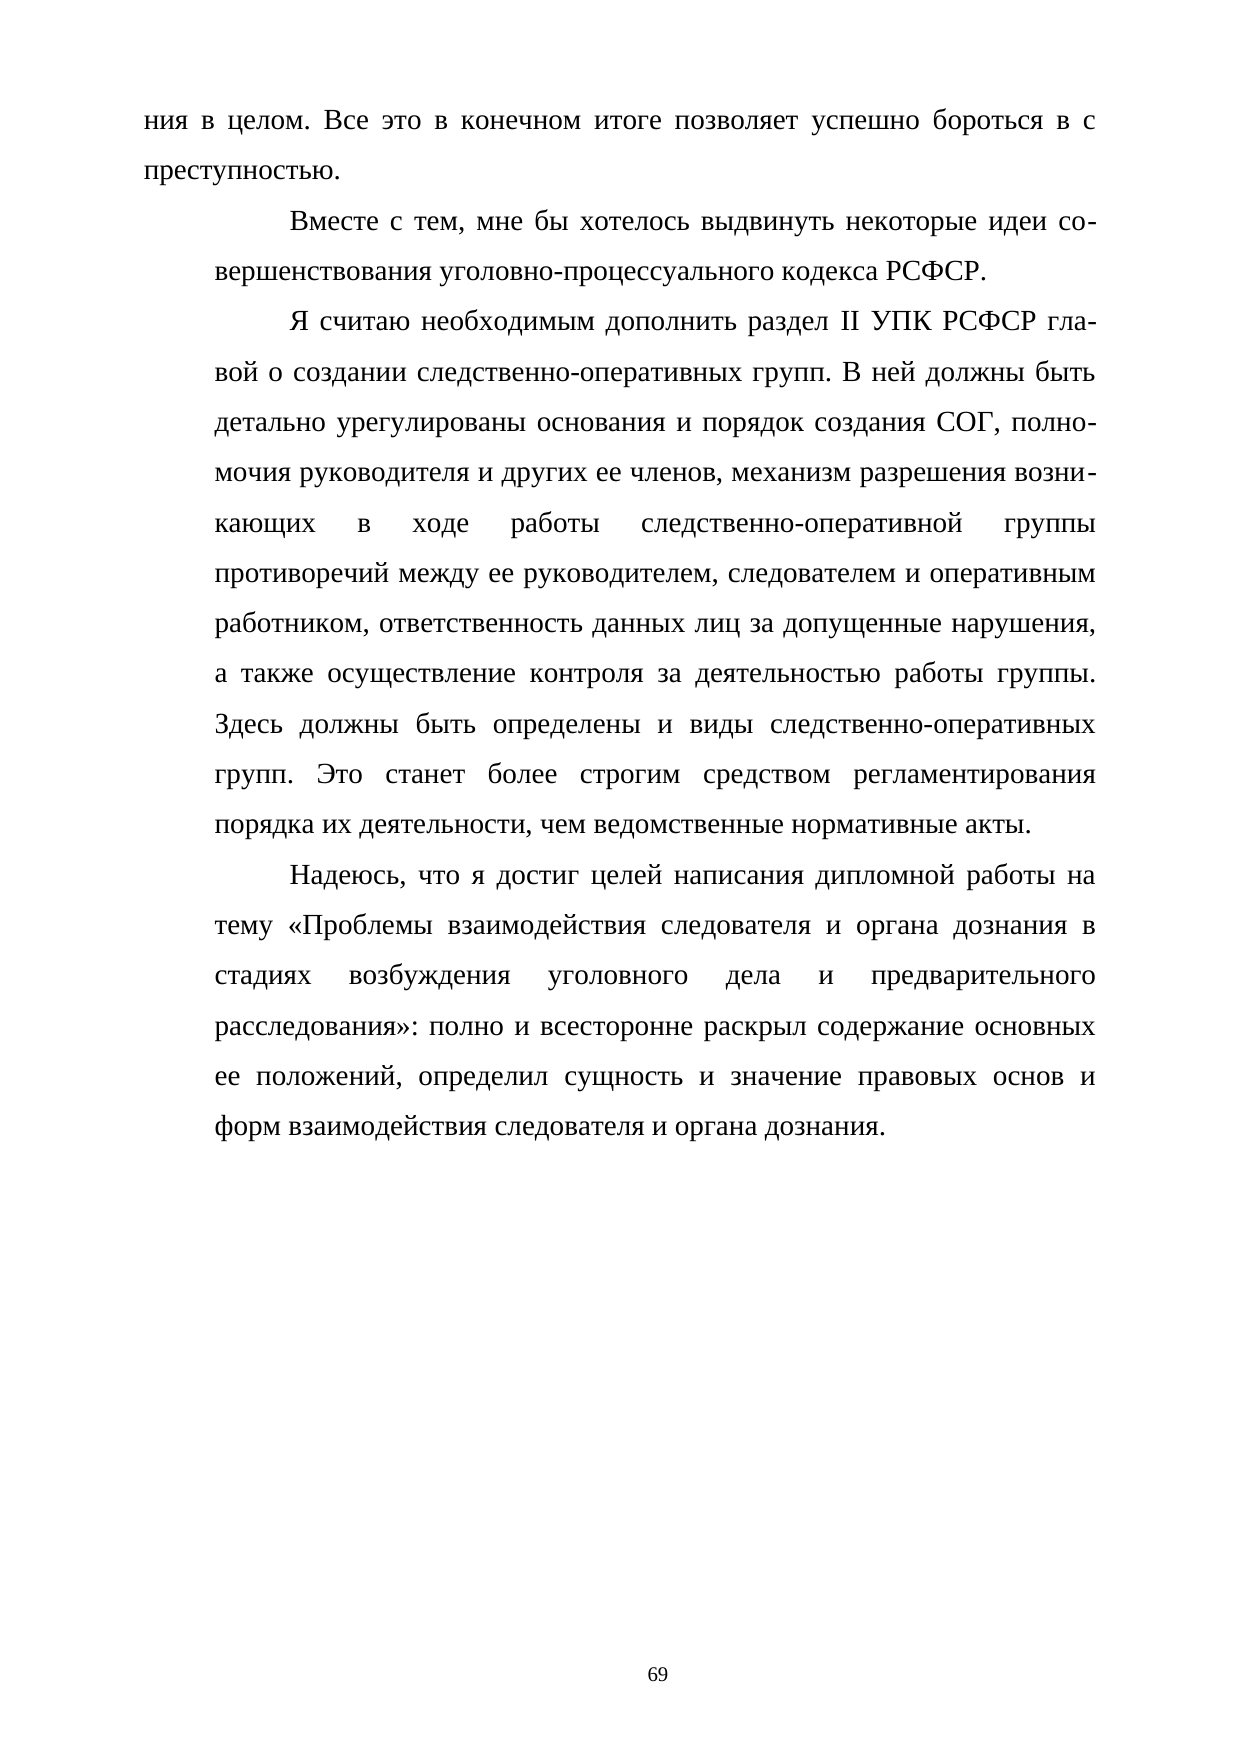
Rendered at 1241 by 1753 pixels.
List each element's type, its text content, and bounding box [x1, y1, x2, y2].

text ния в целом. Все это в конечном итоге позволяет успешно бороться в с преступностью. [143, 102, 1097, 186]
text Надеюсь, что я достиг целей написания дипломной работы на тему «Проблемы взаимодействия следователя и органа дознания в стадиях возбуждения уголовного дела и предварительного расследования»: полно и всесторонне раскрыл содержание основных ее положений, определил сущность и значение правовых основ и форм взаимодействия следователя и органа дознания. [214, 857, 1097, 1142]
text Вместе с тем, мне бы хотелось выдвинуть некоторые идеи совершенствования уголовно-процессуального кодекса РСФСР. [214, 203, 1097, 287]
text 69 [143, 1662, 1097, 1686]
text Я считаю необходимым дополнить раздел II УПК РСФСР главой о создании следственно-оперативных групп. В ней должны быть детально урегулированы основания и порядок создания СОГ, полномочия руководителя и других ее членов, механизм разрешения возникающих в ходе работы следственно-оперативной группы противоречий между ее руководителем, следователем и оперативным работником, ответственность данных лиц за допущенные нарушения, а также осуществление контроля за деятельностью работы группы. Здесь должны быть определены и виды следственно-оперативных групп. Это станет более строгим средством регламентирования порядка их деятельности, чем ведомственные нормативные акты. [214, 303, 1097, 840]
